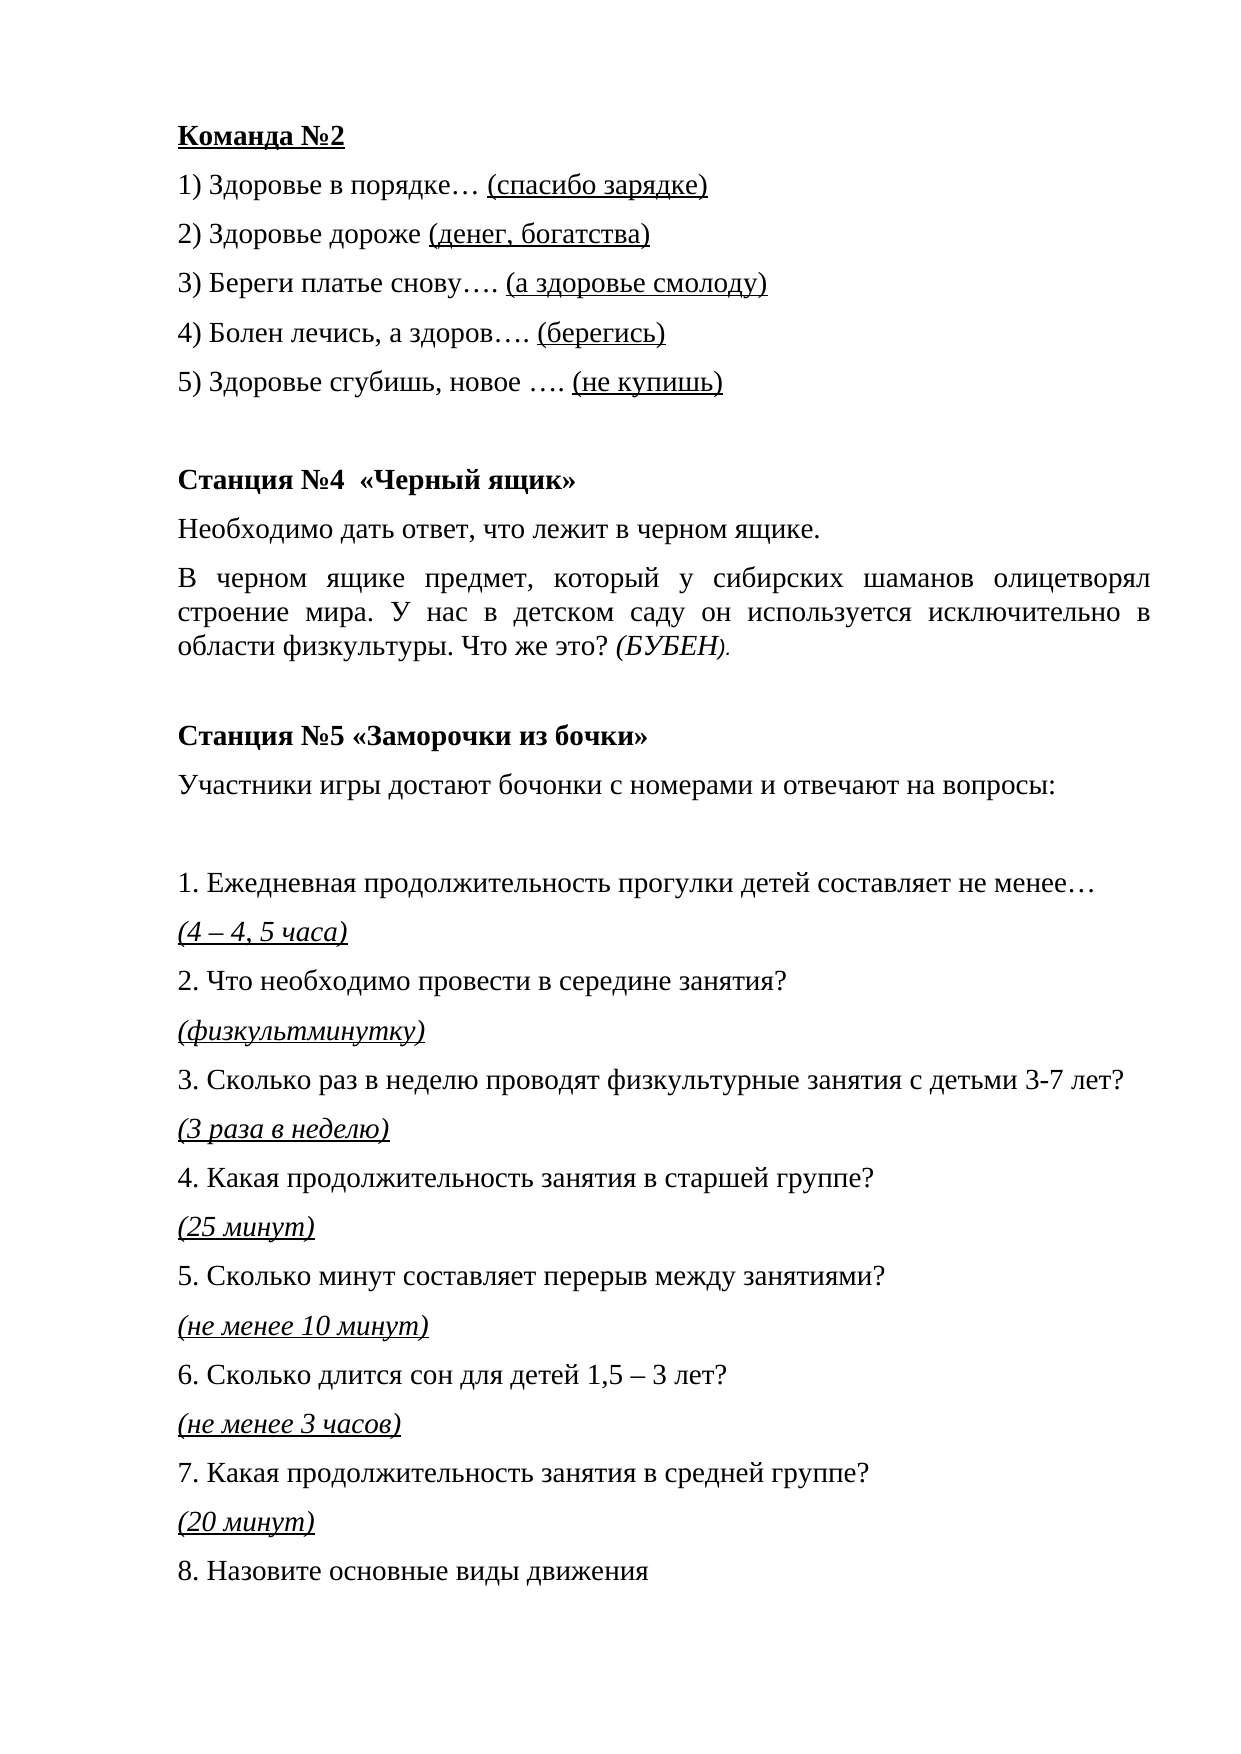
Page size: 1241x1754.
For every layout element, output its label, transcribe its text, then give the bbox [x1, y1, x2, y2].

text 5) Здоровье сгубишь, новое …. (не купишь) [177, 364, 1152, 397]
text 3) Береги платье снову…. (а здоровье смолоду) [177, 266, 1152, 299]
text 3. Сколько раз в неделю проводят физкультурные занятия с детьми 3-7 лет? [177, 1062, 1152, 1095]
text (25 минут) [177, 1209, 1152, 1243]
text Команда №2 [177, 118, 1152, 152]
text (4 – 4, 5 часа) [177, 914, 1152, 948]
text Станция №4 «Черный ящик» [177, 462, 1152, 496]
text 4. Какая продолжительность занятия в старшей группе? [177, 1160, 1152, 1194]
text (физкультминутку) [177, 1013, 1152, 1046]
text 7. Какая продолжительность занятия в средней группе? [177, 1455, 1152, 1489]
text 2. Что необходимо провести в середине занятия? [177, 963, 1152, 997]
text (3 раза в неделю) [177, 1111, 1152, 1144]
text 1. Ежедневная продолжительность прогулки детей составляет не менее… [177, 865, 1152, 899]
text Необходимо дать ответ, что лежит в черном ящике. [177, 511, 1152, 545]
text (не менее 3 часов) [177, 1406, 1152, 1439]
text 4) Болен лечись, а здоров…. (берегись) [177, 315, 1152, 348]
text (20 минут) [177, 1504, 1152, 1538]
text Участники игры достают бочонки с номерами и отвечают на вопросы: [177, 767, 1152, 800]
text 8. Назовите основные виды движения [177, 1553, 1152, 1587]
text Станция №5 «Заморочки из бочки» [177, 718, 1152, 751]
text 2) Здоровье дороже (денег, богатства) [177, 216, 1152, 250]
text В черном ящике предмет, который у сибирских шаманов олицетворял строение мира. У нас в детском саду он используется исключительно в области физкультуры. Что же это? (БУБЕН). [177, 561, 1152, 661]
text 5. Сколько минут составляет перерыв между занятиями? [177, 1258, 1152, 1292]
text 6. Сколько длится сон для детей 1,5 – 3 лет? [177, 1357, 1152, 1390]
text (не менее 10 минут) [177, 1308, 1152, 1341]
text 1) Здоровье в порядке… (спасибо зарядке) [177, 167, 1152, 201]
